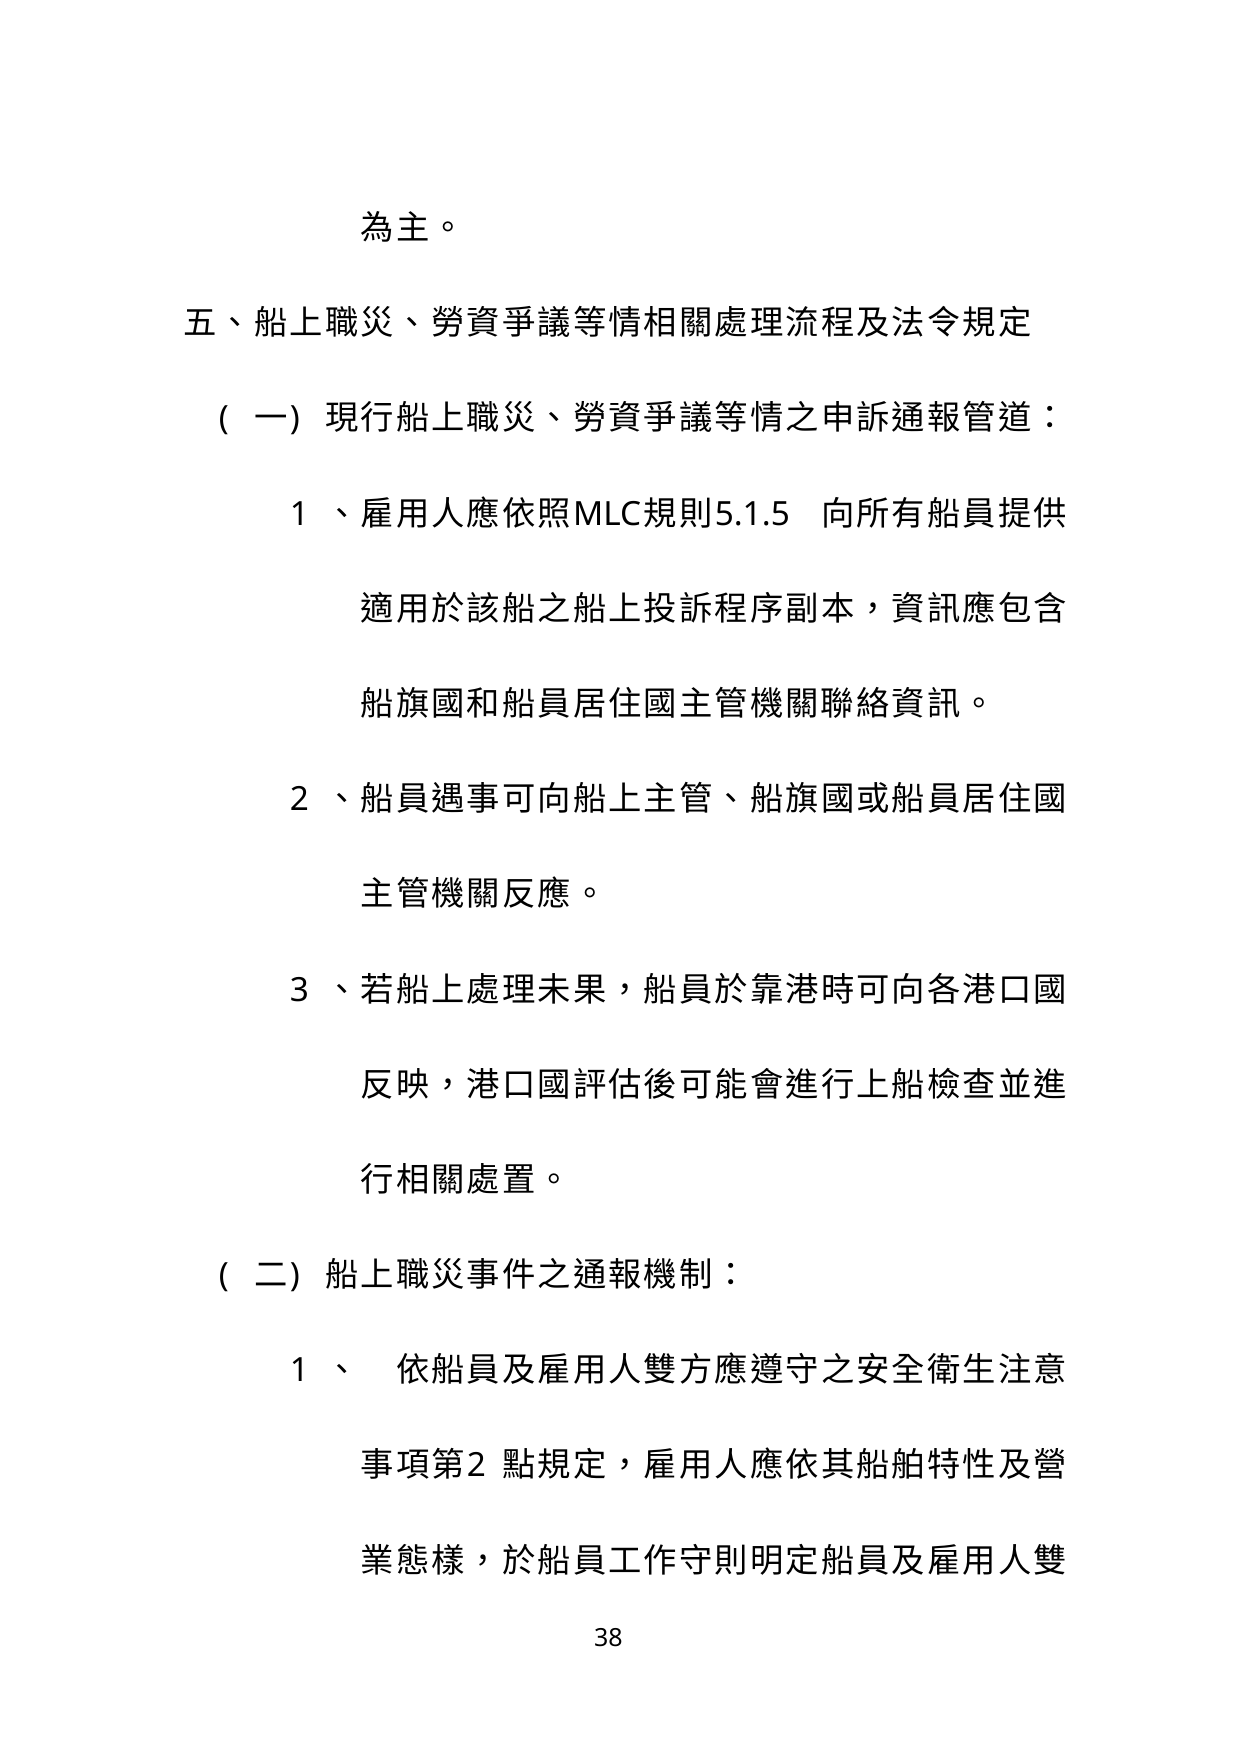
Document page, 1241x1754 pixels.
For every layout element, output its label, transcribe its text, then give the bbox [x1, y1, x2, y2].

subtitle 船上職災事件之通報機制： [219, 1224, 1069, 1320]
subtitle 船上職災、勞資爭議等情相關處理流程及法令規定 [183, 272, 1069, 368]
subtitle 船員遇事可向船上主管、船旗國或船員居住國主管機關反應。 [272, 748, 1069, 939]
subtitle 現行船上職災、勞資爭議等情之申訴通報管道： [219, 368, 1069, 463]
subtitle 若船上處理未果，船員於靠港時可向各港口國反映，港口國評估後可能會進行上船檢查並進行相關處置。 [272, 939, 1069, 1224]
subtitle 雇用人應依照MLC規則5.1.5向所有船員提供適用於該船之船上投訴程序副本，資訊應包含船旗國和船員居住國主管機關聯絡資訊。 [272, 463, 1069, 748]
